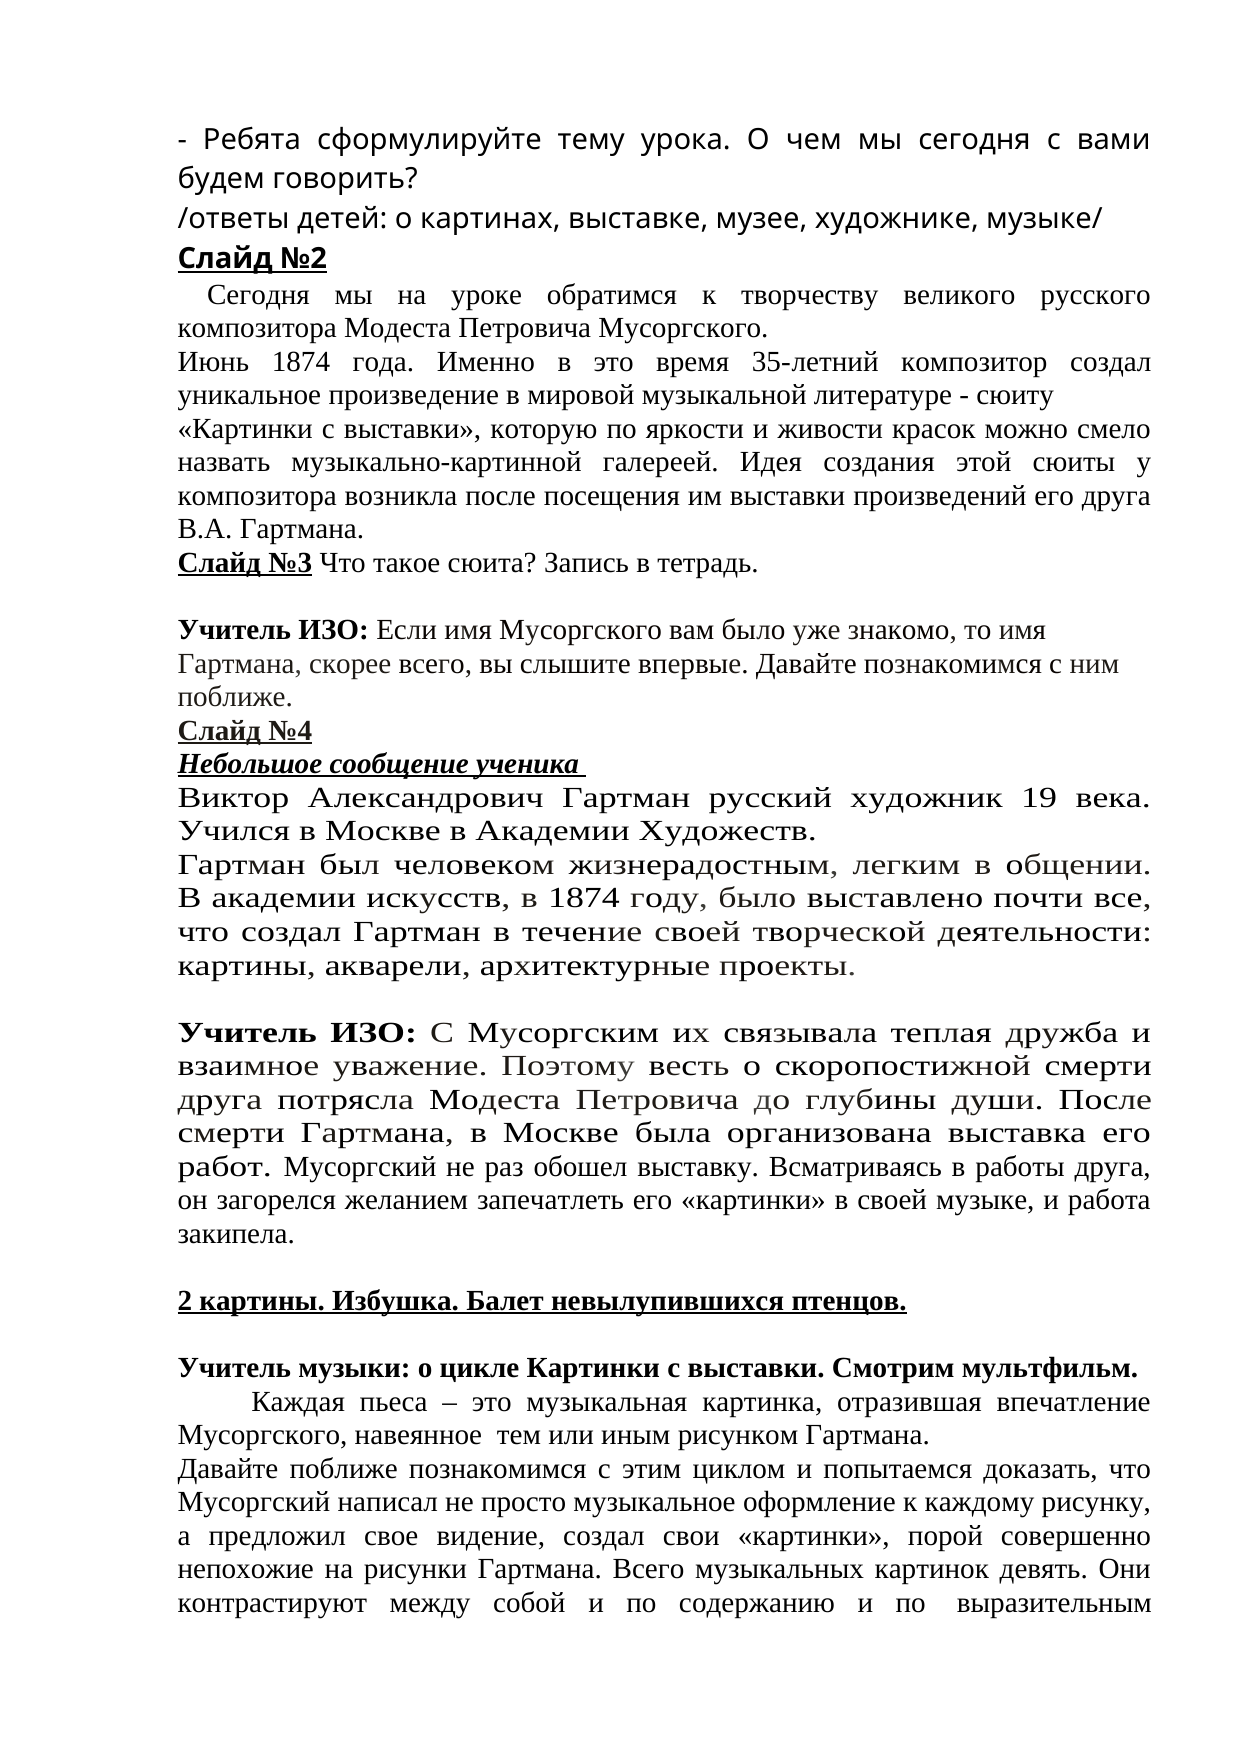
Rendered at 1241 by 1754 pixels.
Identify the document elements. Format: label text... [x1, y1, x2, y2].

text Слайд №3 Что такое сюита? Запись в тетрадь. [177, 545, 1152, 579]
text 2 картины. Избушка. Балет невылупившихся птенцов. [177, 1283, 1152, 1317]
text Сегодня мы на уроке обратимся к творчеству великого русского композитора Модеста Петровича Мусоргского. [177, 277, 1152, 344]
text Учитель ИЗО: С Мусоргским их связывала теплая дружба и взаимное уважение. Поэтому весть о скоропостижной смерти друга потрясла Модеста Петровича до глубины души. После смерти Гартмана, в Москве была организована выставка его работ. Мусоргский не раз обошел выставку. Всматриваясь в работы друга, он загорелся желанием запечатлеть его «картинки» в своей музыке, и работа закипела. [177, 1015, 1152, 1249]
text Учитель музыки: о цикле Картинки с выставки. Смотрим мультфильм. [177, 1350, 1152, 1384]
text Учитель ИЗО: Если имя Мусоргского вам было уже знакомо, то имя Гартмана, скорее всего, вы слышите впервые. Давайте познакомимся с ним поближе. [177, 612, 1152, 713]
text Июнь 1874 года. Именно в это время 35-летний композитор создал уникальное произведение в мировой музыкальной литературе - сюиту [177, 344, 1152, 411]
text Каждая пьеса – это музыкальная картинка, отразившая впечатление Мусоргского, навеянное тем или иным рисунком Гартмана. [177, 1384, 1152, 1451]
text - Ребята сформулируйте тему урока. О чем мы сегодня с вами будем говорить? [177, 118, 1152, 197]
text Гартман был человеком жизнерадостным, легким в общении. В академии искусств, в 1874 году, было выставлено почти все, что создал Гартман в течение своей творческой деятельности: картины, акварели, архитектурные проекты. [177, 847, 1152, 981]
text Виктор Александрович Гартман русский художник 19 века. Учился в Москве в Академии Художеств. [177, 780, 1152, 847]
text Слайд №4 Небольшое сообщение ученика [177, 713, 1152, 780]
text «Картинки с выставки», которую по яркости и живости красок можно смело назвать музыкально-картинной галереей. Идея создания этой сюиты у композитора возникла после посещения им выставки произведений его друга В.А. Гартмана. [177, 411, 1152, 545]
text /ответы детей: о картинах, выставке, музее, художнике, музыке/ [177, 197, 1152, 237]
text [177, 1451, 1152, 1618]
text Слайд №2 [177, 237, 1152, 277]
